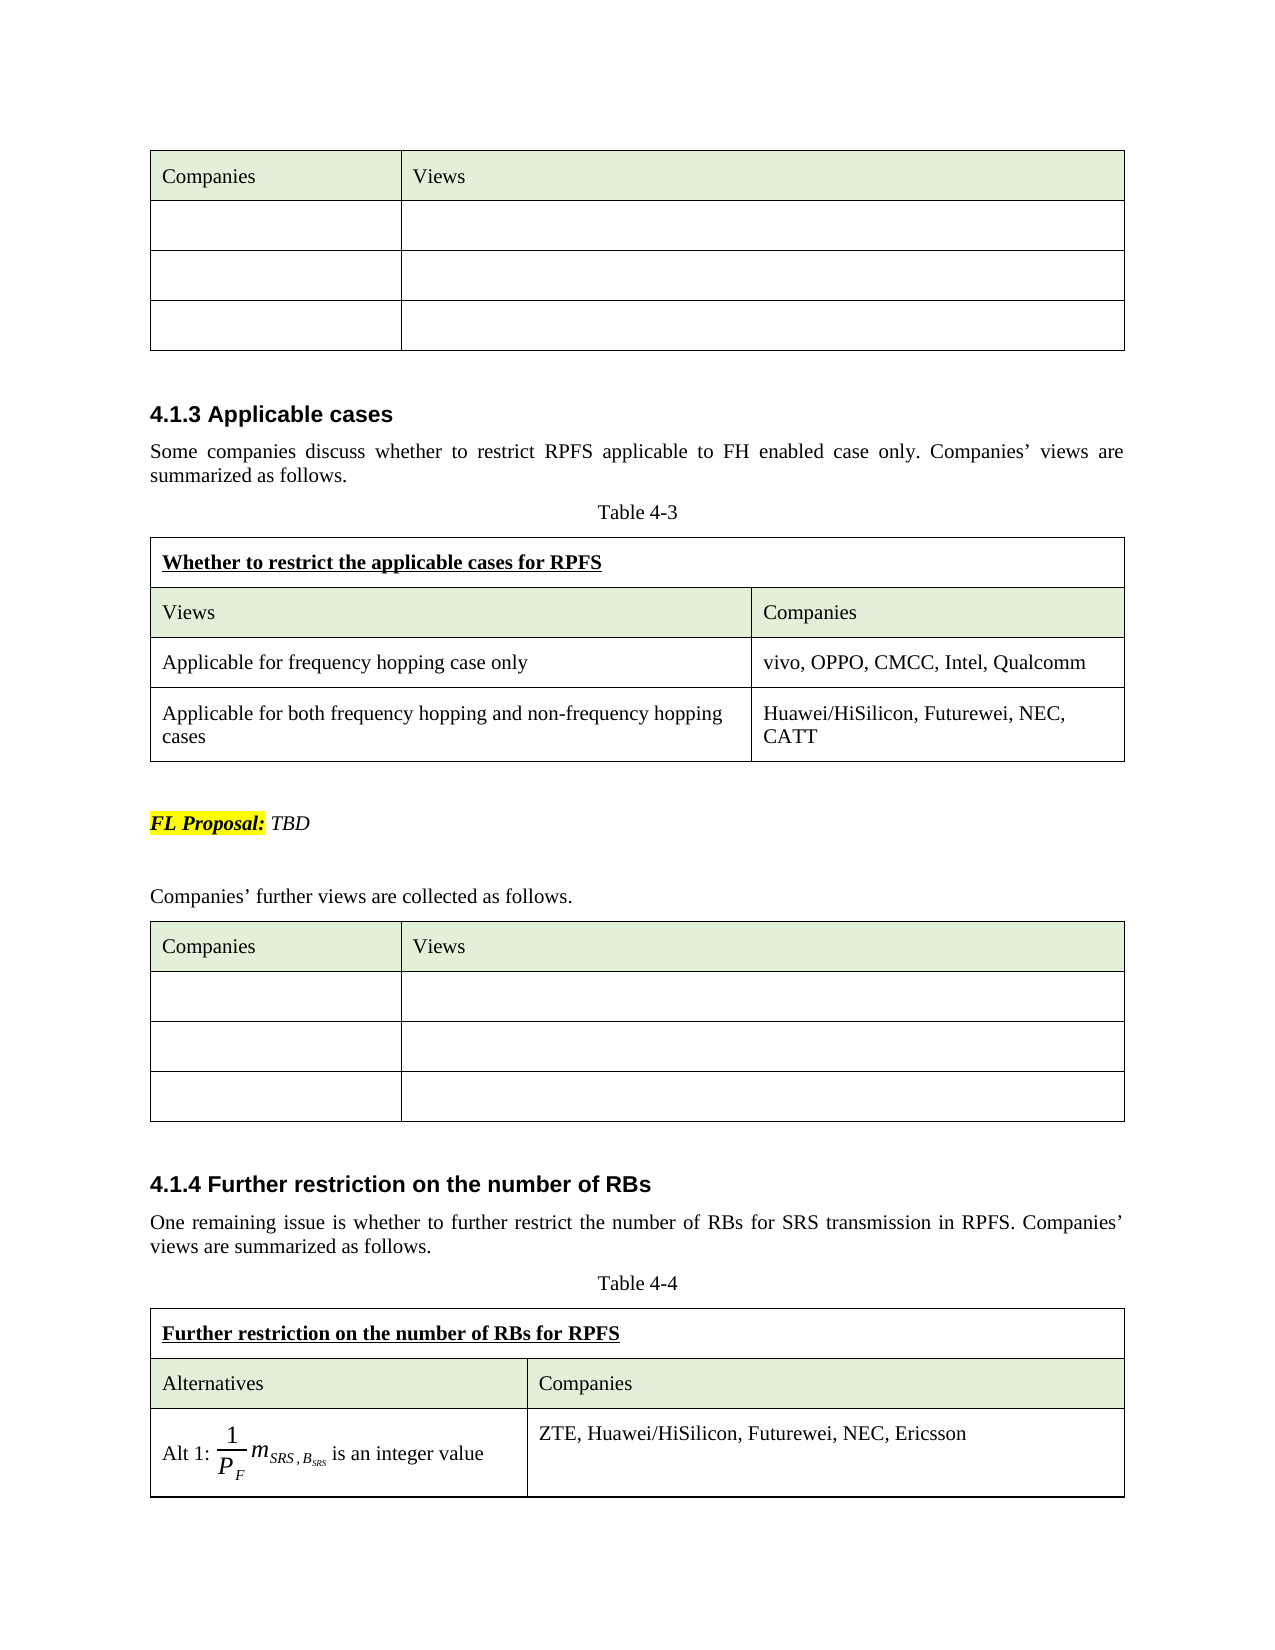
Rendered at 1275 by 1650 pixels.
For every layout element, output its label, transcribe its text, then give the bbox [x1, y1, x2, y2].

text Companies’ further views are collected as follows. [150, 884, 1125, 908]
table_cell Applicable for frequency hopping case only [151, 638, 751, 687]
table_cell Companies [752, 588, 1124, 637]
table_cell ZTE, Huawei/HiSilicon, Futurewei, NEC, Ericsson [528, 1409, 1124, 1496]
text Table 4-3 [150, 500, 1125, 524]
table_header Companies [151, 151, 401, 200]
subtitle 4.1.3 Applicable cases [150, 401, 1125, 427]
table_header Whether to restrict the applicable cases for RPFS [151, 538, 1124, 587]
table_cell Alt 1: is an integer value [151, 1409, 527, 1496]
table_cell [402, 1022, 1124, 1071]
table_cell Huawei/HiSilicon, Futurewei, NEC, CATT [752, 688, 1124, 761]
table_header Views [402, 151, 1124, 200]
table_cell [402, 301, 1124, 350]
table_cell [402, 201, 1124, 250]
table_header Companies [151, 922, 401, 971]
table_cell Applicable for both frequency hopping and non-frequency hopping cases [151, 688, 751, 761]
table_cell [402, 1072, 1124, 1121]
table_header Further restriction on the number of RBs for RPFS [151, 1309, 1124, 1357]
table_cell Companies [528, 1359, 1124, 1408]
table_cell [151, 1022, 401, 1071]
text Some companies discuss whether to restrict RPFS applicable to FH enabled case only. Companies’ views are summarized as follows. [150, 439, 1125, 487]
table_cell Alternatives [151, 1359, 527, 1408]
subtitle 4.1.4 Further restriction on the number of RBs [150, 1171, 1125, 1198]
table_cell [151, 972, 401, 1021]
table_cell [151, 201, 401, 250]
text Table 4-4 [150, 1271, 1125, 1295]
text FL Proposal: TBD [265, 811, 1125, 835]
text One remaining issue is whether to further restrict the number of RBs for SRS transmission in RPFS. Companies’ views are summarized as follows. [150, 1210, 1125, 1258]
table_cell Views [151, 588, 751, 637]
table_cell [402, 972, 1124, 1021]
table_cell [151, 251, 401, 300]
table_cell vivo, OPPO, CMCC, Intel, Qualcomm [752, 638, 1124, 687]
table_cell [151, 1072, 401, 1121]
table_cell [402, 251, 1124, 300]
table_cell [151, 301, 401, 350]
table_header Views [402, 922, 1124, 971]
